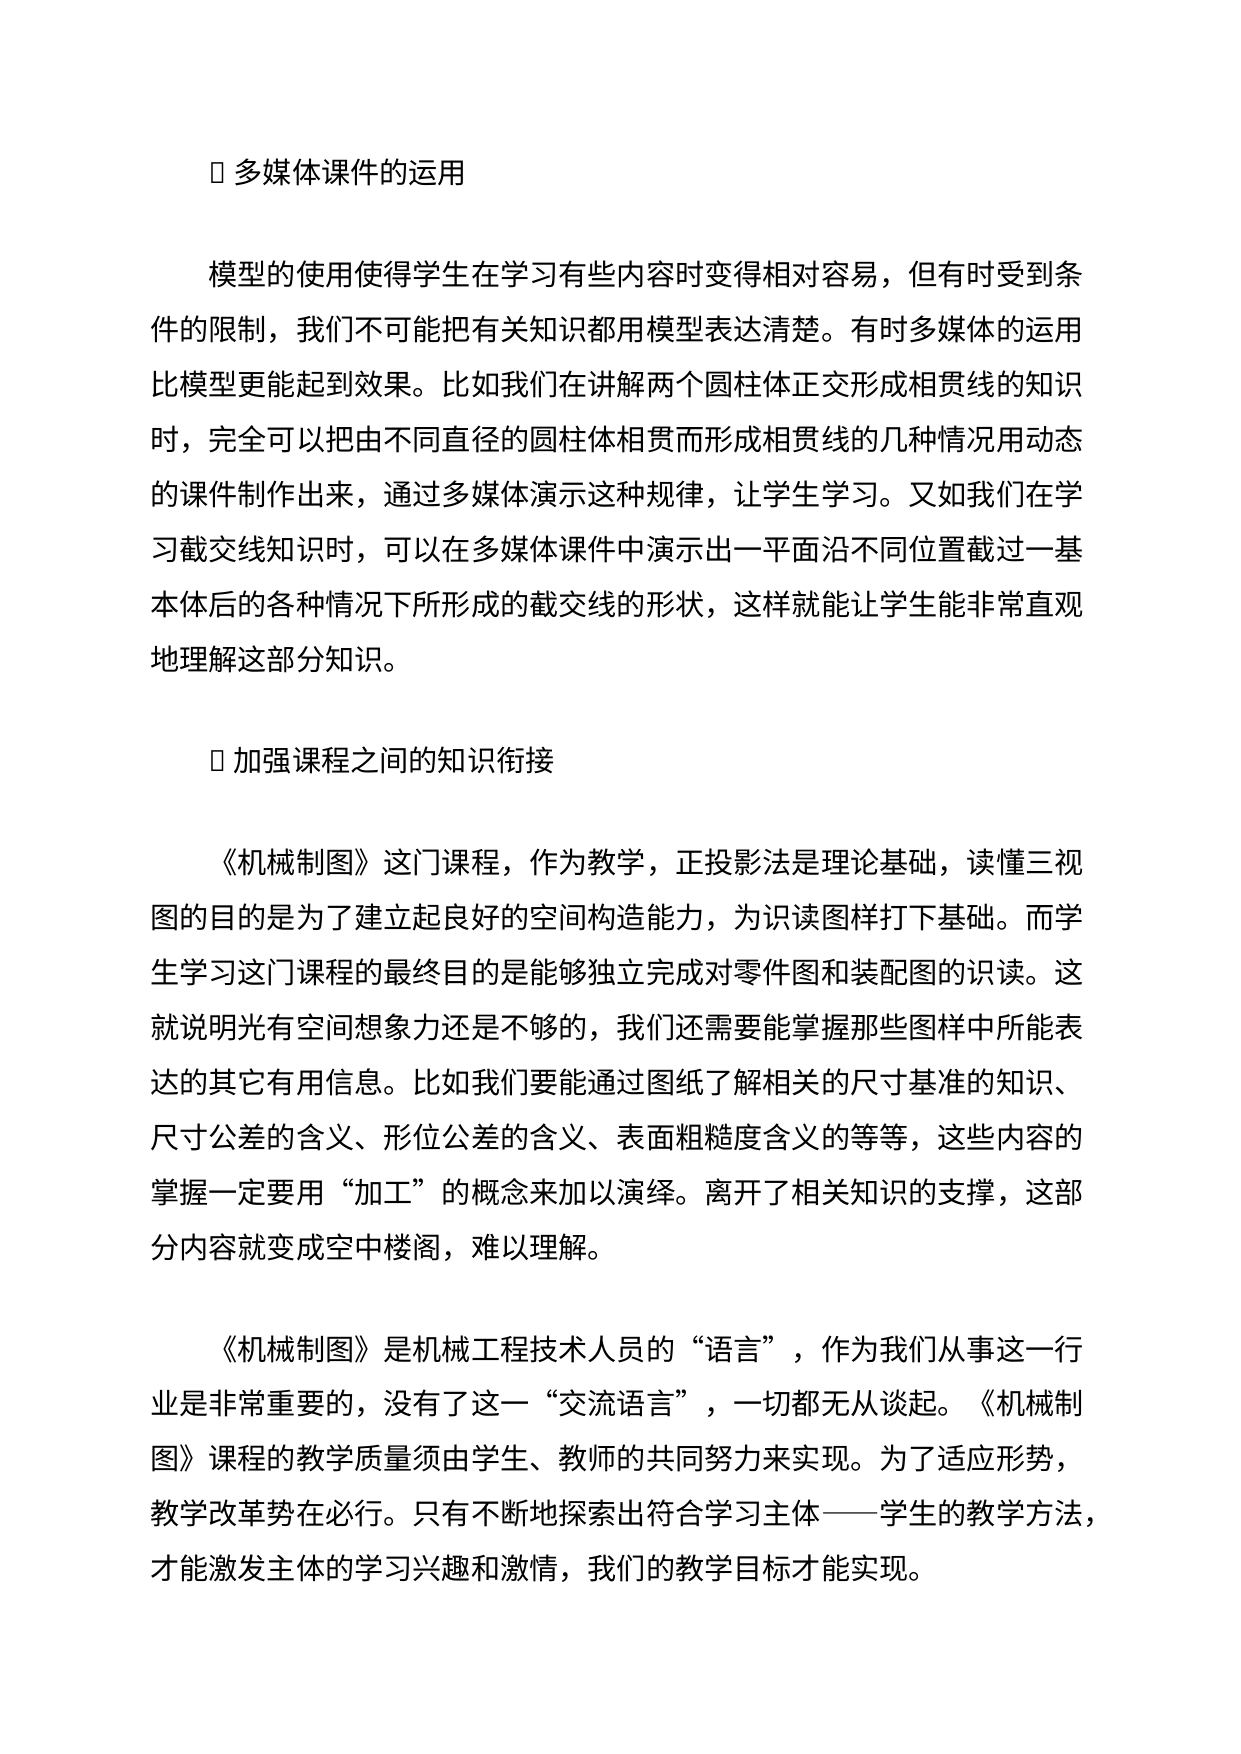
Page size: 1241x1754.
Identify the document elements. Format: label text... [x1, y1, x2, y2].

text 模型的使用使得学生在学习有些内容时变得相对容易，但有时受到条件的限制，我们不可能把有关知识都用模型表达清楚。有时多媒体的运用比模型更能起到效果。比如我们在讲解两个圆柱体正交形成相贯线的知识时，完全可以把由不同直径的圆柱体相贯而形成相贯线的几种情况用动态的课件制作出来，通过多媒体演示这种规律，让学生学习。又如我们在学习截交线知识时，可以在多媒体课件中演示出一平面沿不同位置截过一基本体后的各种情况下所形成的截交线的形状，这样就能让学生能非常直观地理解这部分知识。 [150, 252, 1090, 678]
text 《机械制图》这门课程，作为教学，正投影法是理论基础，读懂三视图的目的是为了建立起良好的空间构造能力，为识读图样打下基础。而学生学习这门课程的最终目的是能够独立完成对零件图和装配图的识读。这就说明光有空间想象力还是不够的，我们还需要能掌握那些图样中所能表达的其它有用信息。比如我们要能通过图纸了解相关的尺寸基准的知识、尺寸公差的含义、形位公差的含义、表面粗糙度含义的等等，这些内容的掌握一定要用“加工”的概念来加以演绎。离开了相关知识的支撑，这部分内容就变成空中楼阁，难以理解。 [150, 840, 1090, 1267]
text  多媒体课件的运用 [150, 150, 1090, 192]
text  加强课程之间的知识衔接 [150, 738, 1090, 780]
text 《机械制图》是机械工程技术人员的“语言”，作为我们从事这一行业是非常重要的，没有了这一“交流语言”，一切都无从谈起。《机械制图》课程的教学质量须由学生、教师的共同努力来实现。为了适应形势，教学改革势在必行。只有不断地探索出符合学习主体——学生的教学方法，才能激发主体的学习兴趣和激情，我们的教学目标才能实现。 [150, 1326, 1090, 1588]
